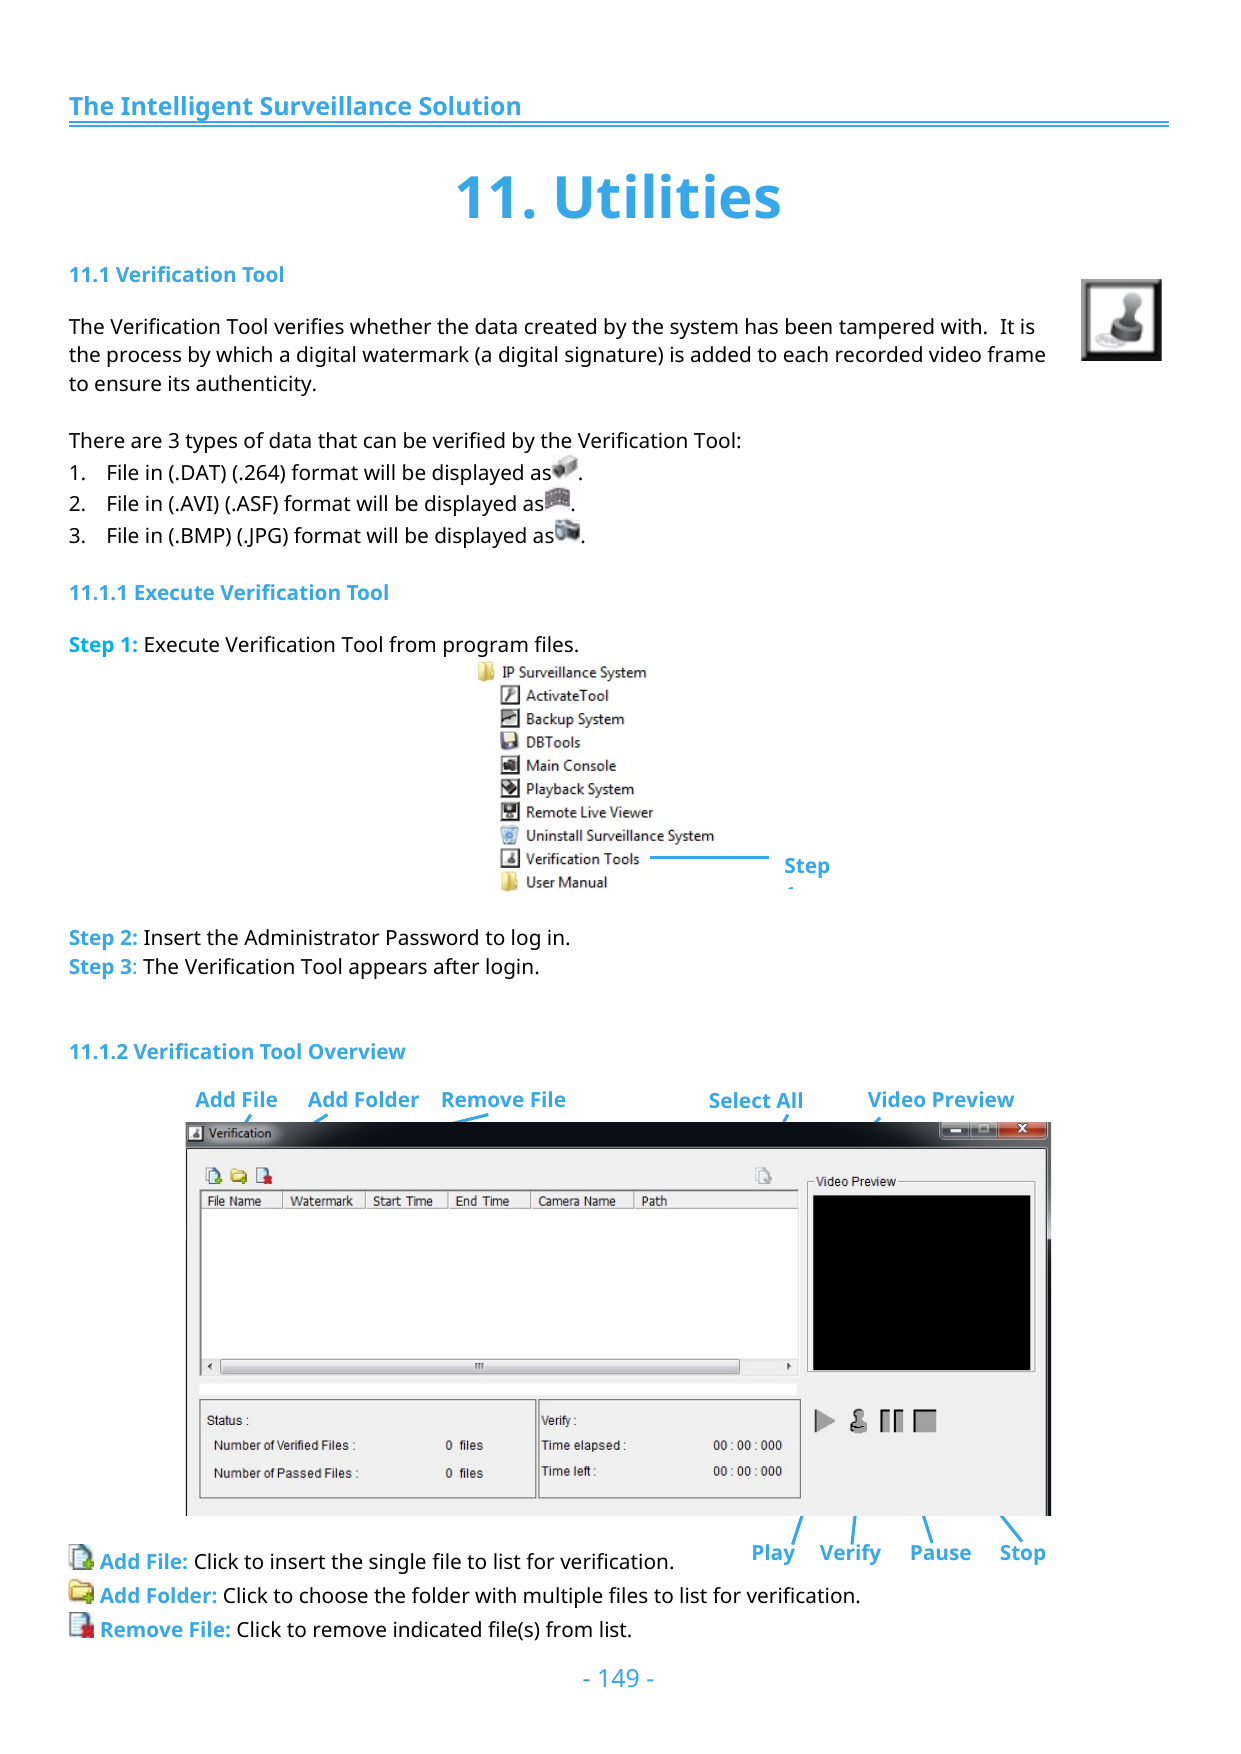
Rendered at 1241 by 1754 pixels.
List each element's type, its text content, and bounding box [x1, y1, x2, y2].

picture [1081, 279, 1162, 361]
picture [68, 1544, 94, 1570]
subtitle 11.1.2 Verification Tool Overview [68, 1037, 1168, 1066]
text Step 2: Insert the Administrator Password to log in. [68, 923, 1168, 952]
picture [68, 1578, 94, 1604]
picture [185, 1122, 1052, 1516]
list File in (.AVI) (.ASF) format will be displayed as. [68, 486, 1168, 518]
list File in (.DAT) (.264) format will be displayed as. [68, 454, 1168, 486]
picture [477, 658, 759, 895]
text Remove File: Click to remove indicated file(s) from list. [68, 1612, 1168, 1646]
subtitle 11. Utilities [68, 156, 1168, 236]
picture [544, 486, 571, 512]
list File in (.BMP) (.JPG) format will be displayed as. [68, 518, 1168, 549]
subtitle 11.1 Verification Tool [68, 260, 1168, 288]
text Step 1: Execute Verification Tool from program files. [68, 630, 1168, 659]
picture [552, 454, 578, 480]
subtitle 11.1.1 Execute Verification Tool [68, 578, 1168, 606]
text The Verification Tool verifies whether the data created by the system has been tampered with. It is the process by which a digital watermark (a digital signature) is added to each recorded video frame to ensure its authenticity. [68, 312, 1141, 397]
text Step 3: The Verification Tool appears after login. [68, 952, 1168, 980]
picture [554, 517, 581, 544]
picture [68, 1612, 94, 1638]
text There are 3 types of data that can be verified by the Verification Tool: [68, 426, 1168, 454]
text Add Folder: Click to choose the folder with multiple files to list for verification. [68, 1578, 1168, 1612]
text Add File: Click to insert the single file to list for verification. [68, 1544, 1168, 1578]
